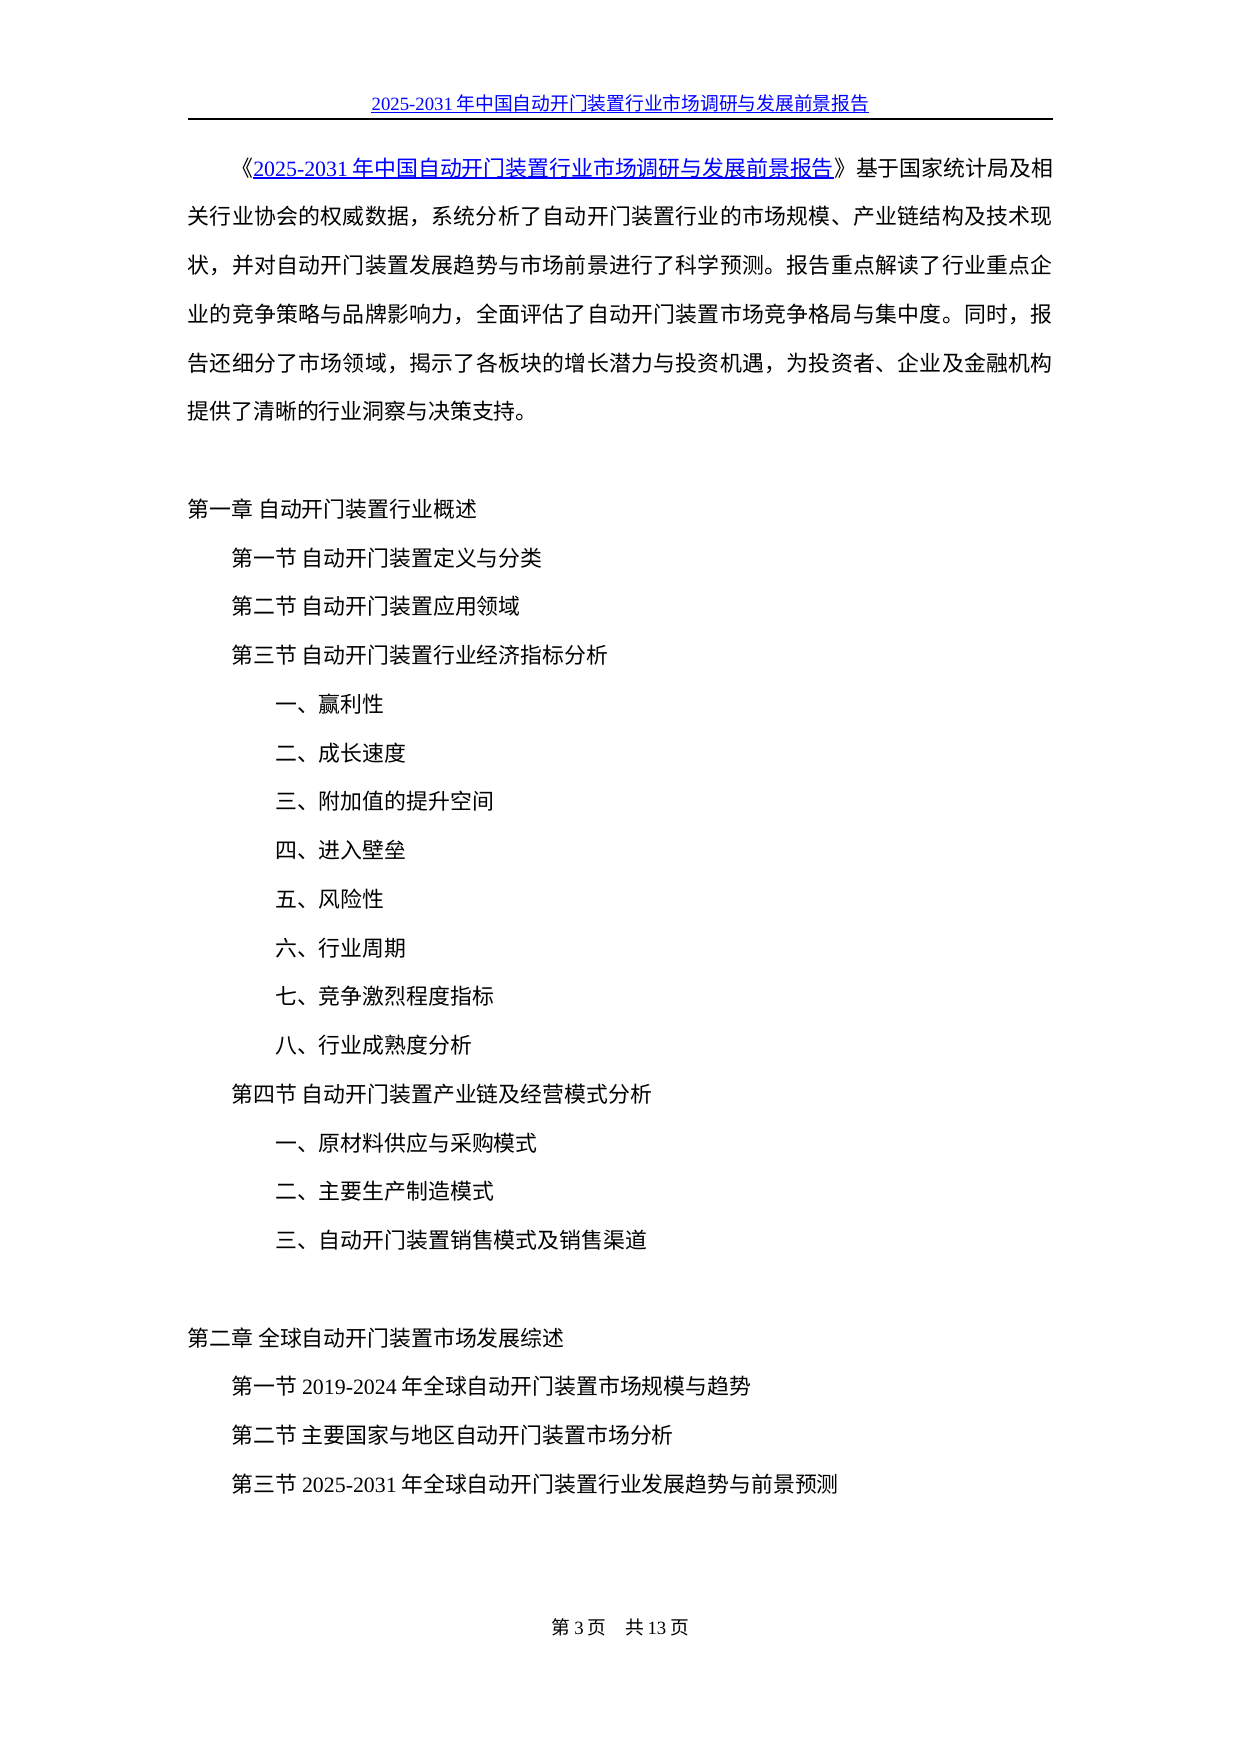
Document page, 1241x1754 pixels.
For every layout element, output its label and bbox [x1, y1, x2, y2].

text [187, 150, 1053, 1499]
